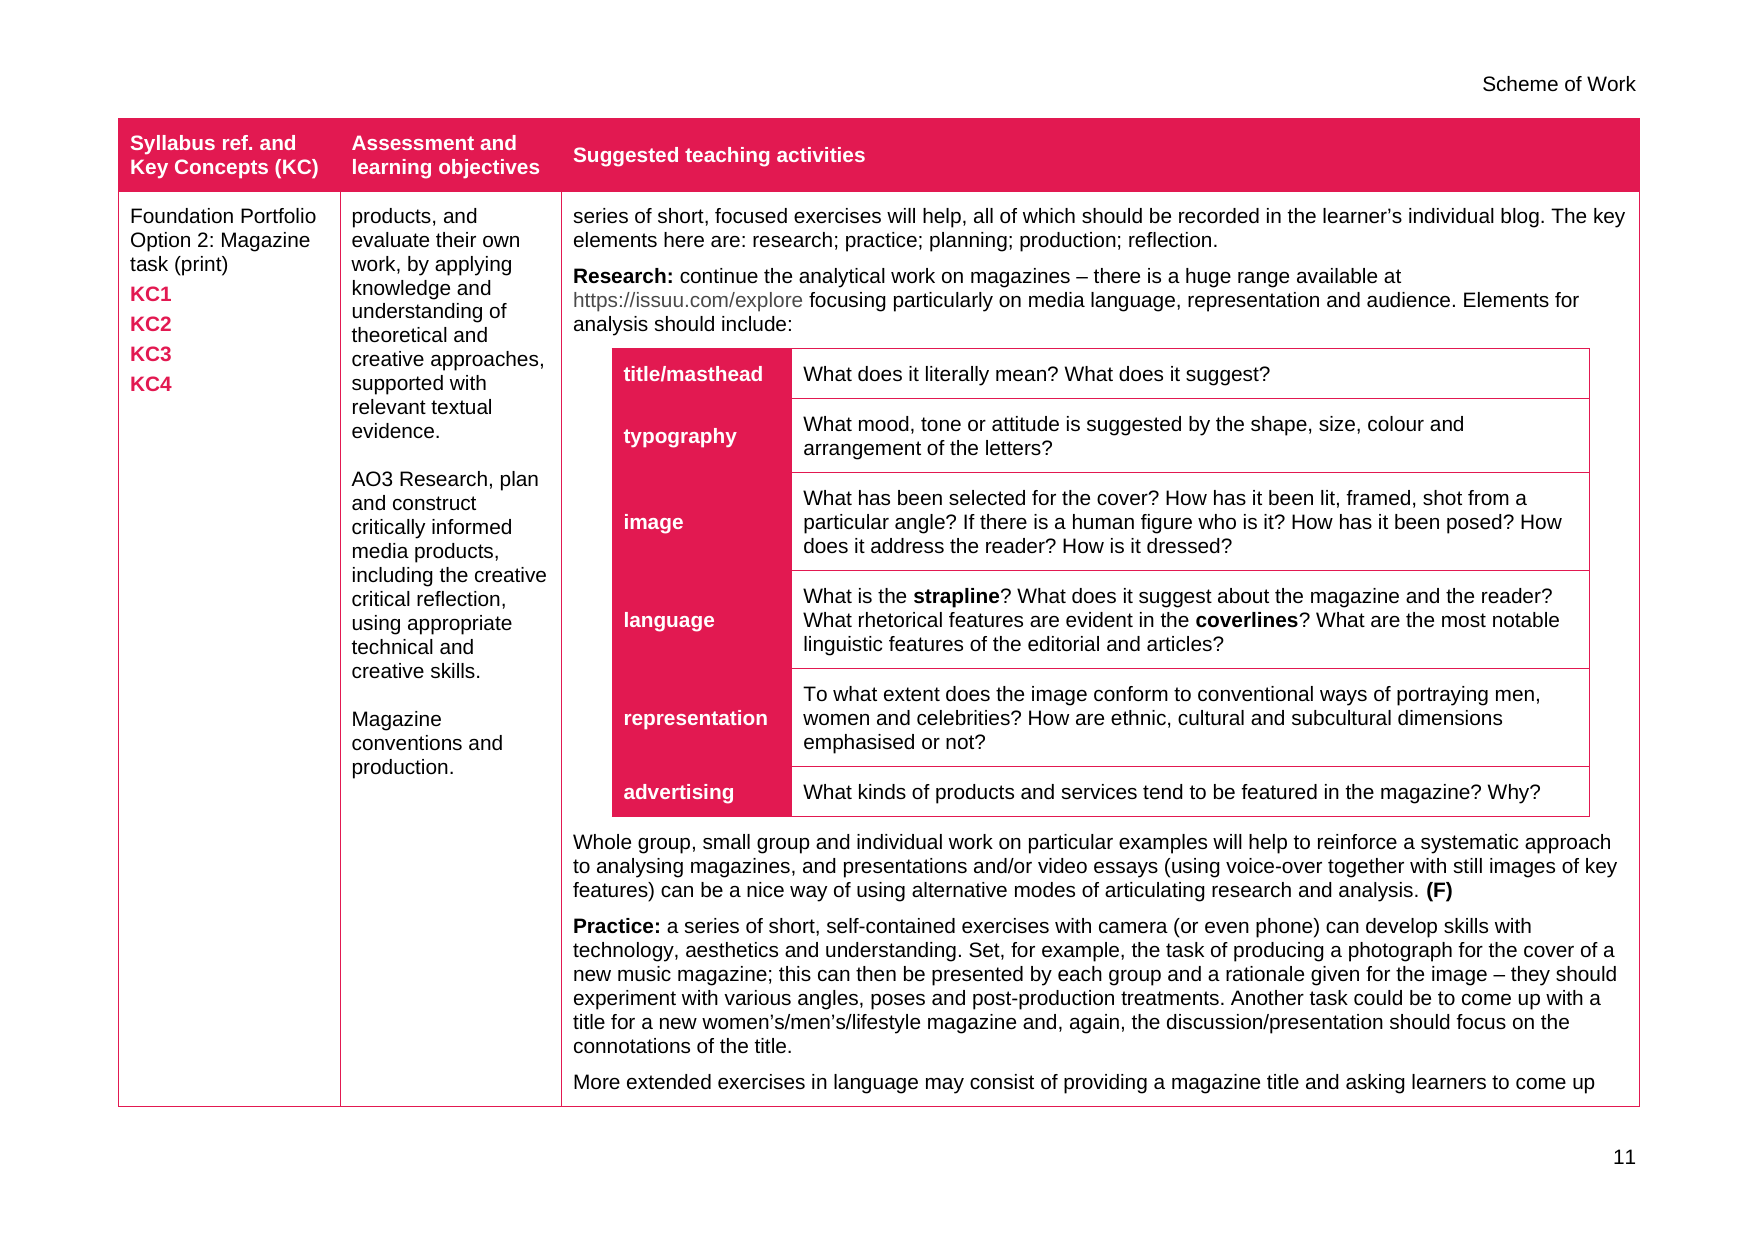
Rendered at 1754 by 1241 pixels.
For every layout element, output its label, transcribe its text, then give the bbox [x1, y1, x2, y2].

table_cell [562, 192, 1639, 1106]
table_header Suggested teaching activities [562, 119, 1639, 191]
table_header Syllabus ref. and Key Concepts (KC) [119, 119, 340, 191]
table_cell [119, 192, 340, 1106]
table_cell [341, 192, 561, 1106]
table_header Assessment and learning objectives [341, 119, 561, 191]
